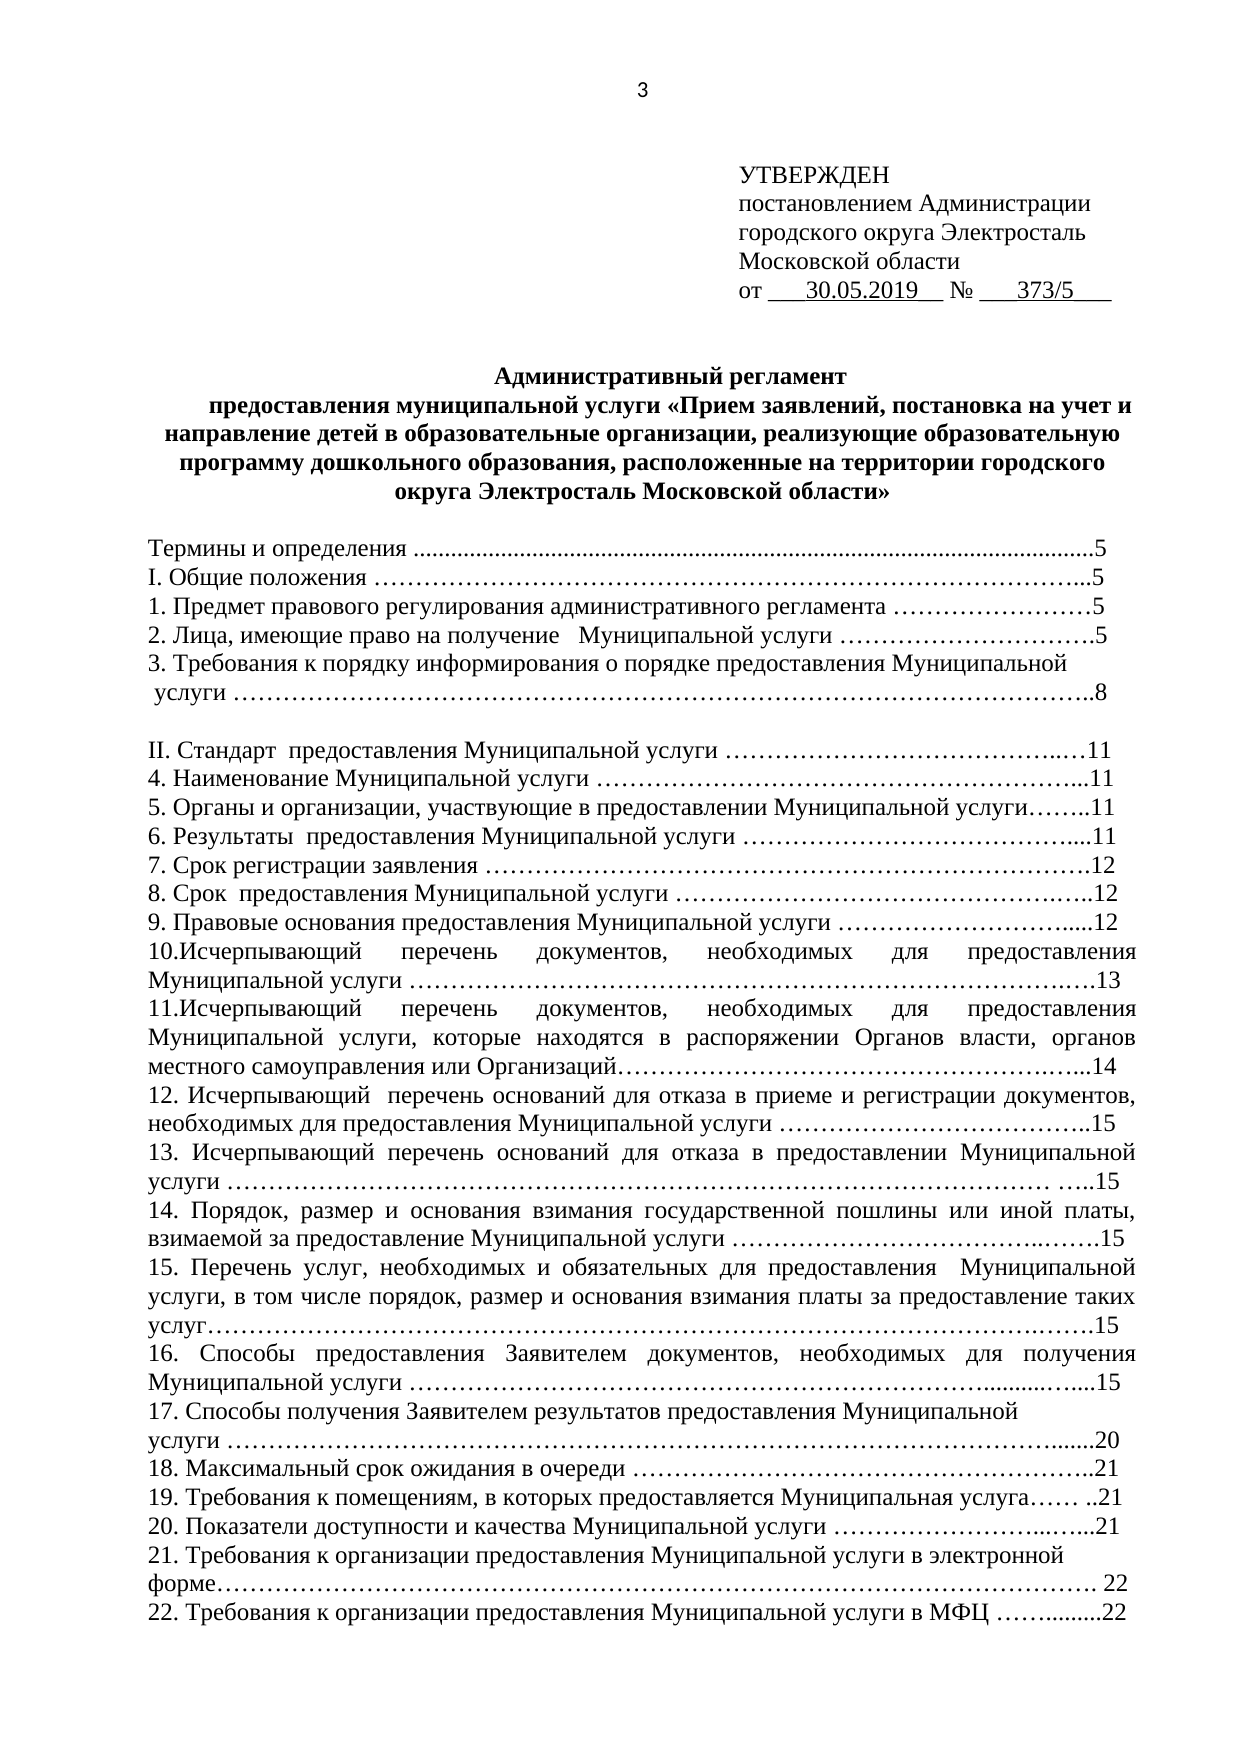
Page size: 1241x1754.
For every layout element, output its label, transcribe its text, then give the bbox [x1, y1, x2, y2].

text 7. Срок регистрации заявления ……………………………………………………………….12 [148, 850, 1137, 878]
text услуги ……………………………………………………………………………………….......20 [148, 1425, 1137, 1453]
text 5. Органы и организации, участвующие в предоставлении Муниципальной услуги……..11 [148, 792, 1137, 821]
text услуги …………………………………………………………………………………………..8 [148, 677, 1137, 706]
text Административный регламент [148, 361, 1137, 390]
text городского округа Электросталь [148, 217, 1137, 246]
text 19. Требования к помещениям, в которых предоставляется Муниципальная услуга…… ..21 [148, 1482, 1137, 1511]
text предоставления муниципальной услуги «Прием заявлений, постановка на учет и направление детей в образовательные организации, реализующие образовательную программу дошкольного образования, расположенные на территории городского округа Электросталь Московской области» [148, 390, 1137, 505]
text форме……………………………………………………………………………………………. 22 [148, 1568, 1137, 1597]
text 4. Наименование Муниципальной услуги …………………………………………………...11 [148, 763, 1137, 792]
text 14. Порядок, размер и основания взимания государственной пошлины или иной платы, взимаемой за предоставление Муниципальной услуги ………………………………..…….15 [148, 1195, 1137, 1252]
text 17. Способы получения Заявителем результатов предоставления Муниципальной [148, 1396, 1137, 1425]
text 9. Правовые основания предоставления Муниципальной услуги ……………………….....12 [148, 907, 1137, 936]
text 8. Срок предоставления Муниципальной услуги ……………………………………….…..12 [148, 878, 1137, 907]
text 13. Исчерпывающий перечень оснований для отказа в предоставлении Муниципальной услуги ……………………………………………………………………………………… …..15 [148, 1137, 1137, 1195]
text 2. Лица, имеющие право на получение Муниципальной услуги ………………………….5 [148, 620, 1137, 648]
text 12. Исчерпывающий перечень оснований для отказа в приеме и регистрации документов, необходимых для предоставления Муниципальной услуги ………………………………..15 [148, 1080, 1137, 1137]
text 21. Требования к организации предоставления Муниципальной услуги в электронной [148, 1540, 1137, 1568]
text 15. Перечень услуг, необходимых и обязательных для предоставления Муниципальной услуги, в том числе порядок, размер и основания взимания платы за предоставление таких услуг……………………………………………………………………………………….…….15 [148, 1252, 1137, 1338]
text от ___30.05.2019__ № ___373/5___ [148, 275, 1137, 303]
text I. Общие положения …………………………………………………………………………...5 [148, 562, 1137, 591]
text 16. Способы предоставления Заявителем документов, необходимых для получения Муниципальной услуги ……………………………………………………………..........…....15 [148, 1338, 1137, 1396]
text 18. Максимальный срок ожидания в очереди ………………………………………………..21 [148, 1453, 1137, 1482]
text 20. Показатели доступности и качества Муниципальной услуги ……………………...…...21 [148, 1511, 1137, 1540]
text 22. Требования к организации предоставления Муниципальной услуги в МФЦ …….........22 [148, 1597, 1137, 1626]
text постановлением Администрации [148, 188, 1137, 217]
text 11.Исчерпывающий перечень документов, необходимых для предоставления Муниципальной услуги, которые находятся в распоряжении Органов власти, органов местного самоуправления или Организаций…………………………………………….…...14 [148, 993, 1137, 1080]
text УТВЕРЖДЕН [148, 160, 1137, 188]
text Термины и определения .............................................................................................................5 [148, 533, 1137, 562]
text Московской области [148, 246, 1137, 275]
text 10.Исчерпывающий перечень документов, необходимых для предоставления Муниципальной услуги …………………………………………………………………….….13 [148, 936, 1137, 993]
text 3. Требования к порядку информирования о порядке предоставления Муниципальной [148, 648, 1137, 677]
text II. Стандарт предоставления Муниципальной услуги …………………………………..…11 [148, 735, 1137, 763]
text 6. Результаты предоставления Муниципальной услуги …………………………………....11 [148, 821, 1137, 850]
text 1. Предмет правового регулирования административного регламента ……………………5 [148, 591, 1137, 620]
